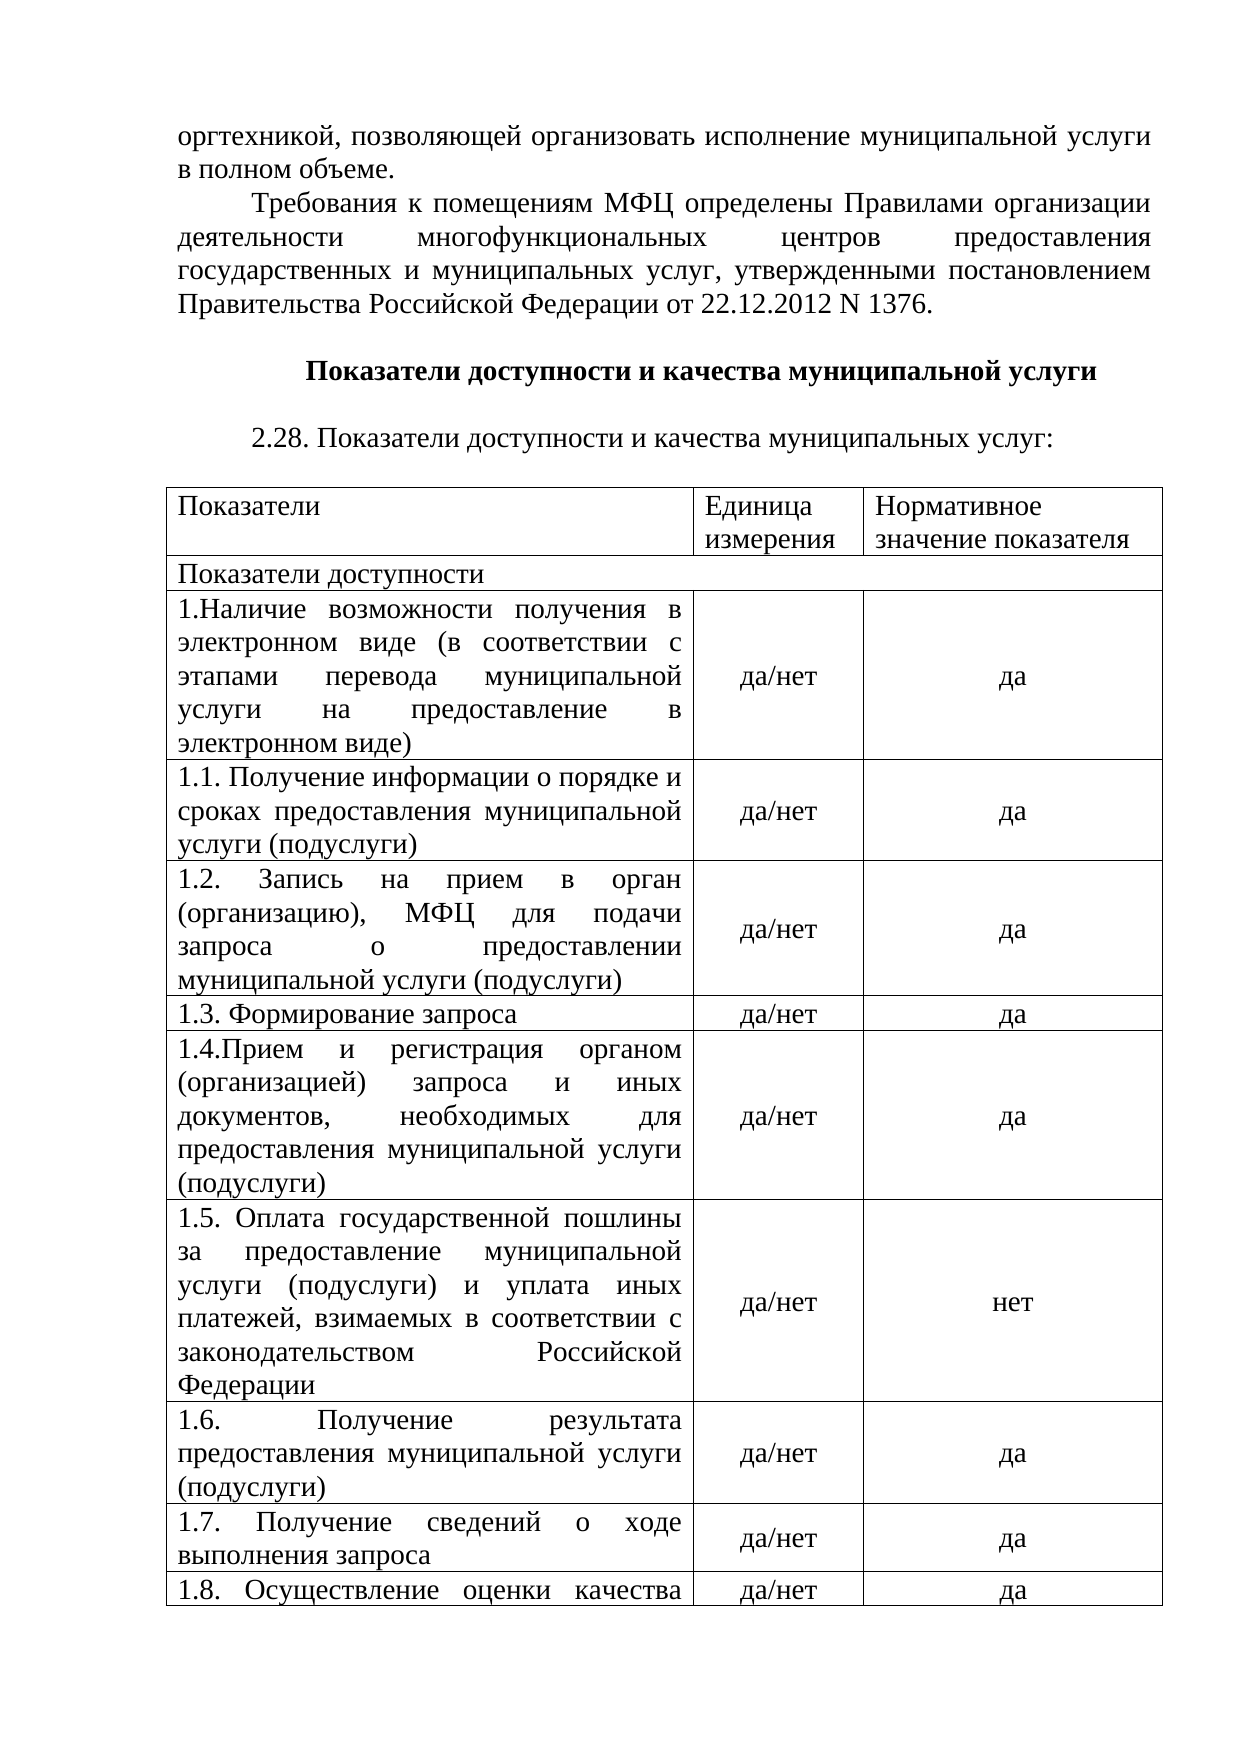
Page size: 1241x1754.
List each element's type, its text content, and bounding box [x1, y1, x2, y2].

table_header Единица измерения [694, 488, 863, 555]
table_cell да/нет [694, 591, 863, 758]
table_cell да/нет [694, 861, 863, 995]
table_cell да/нет [694, 1572, 863, 1605]
table_cell 1.7. Получение сведений о ходе выполнения запроса [167, 1504, 693, 1571]
table_cell да/нет [694, 1200, 863, 1401]
text Требования к помещениям МФЦ определены Правилами организации деятельности многофункциональных центров предоставления государственных и муниципальных услуг, утвержденными постановлением Правительства Российской Федерации от 22.12.2012 N 1376. [177, 185, 1152, 319]
table_cell да/нет [694, 1504, 863, 1571]
table_cell да [864, 996, 1162, 1030]
table_cell 1.5. Оплата государственной пошлины за предоставление муниципальной услуги (подуслуги) и уплата иных платежей, взимаемых в соответствии с законодательством Российской Федерации [167, 1200, 693, 1401]
table_cell да [864, 591, 1162, 758]
table_cell да/нет [694, 760, 863, 860]
table_cell 1.4.Прием и регистрация органом (организацией) запроса и иных документов, необходимых для предоставления муниципальной услуги (подуслуги) [167, 1031, 693, 1199]
table_cell да/нет [694, 996, 863, 1030]
table_cell да/нет [694, 1402, 863, 1503]
table_cell да [864, 861, 1162, 995]
table_cell да [864, 760, 1162, 860]
table_cell да [864, 1504, 1162, 1571]
text Показатели доступности и качества муниципальной услуги [177, 353, 1152, 386]
table_cell да [864, 1402, 1162, 1503]
table_cell 1.2. Запись на прием в орган (организацию), МФЦ для подачи запроса о предоставлении муниципальной услуги (подуслуги) [167, 861, 693, 995]
table_cell да/нет [694, 1031, 863, 1199]
table_header Нормативное значение показателя [864, 488, 1162, 555]
table_cell 1.1. Получение информации о порядке и сроках предоставления муниципальной услуги (подуслуги) [167, 760, 693, 860]
table_cell нет [864, 1200, 1162, 1401]
table_cell 1.Наличие возможности получения в электронном виде (в соответствии с этапами перевода муниципальной услуги на предоставление в электронном виде) [167, 591, 693, 758]
text 2.28. Показатели доступности и качества муниципальных услуг: [177, 420, 1152, 453]
table_cell 1.6. Получение результата предоставления муниципальной услуги (подуслуги) [167, 1402, 693, 1503]
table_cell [167, 1572, 693, 1605]
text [177, 118, 1152, 185]
table_cell да [864, 1031, 1162, 1199]
table_cell да [864, 1572, 1162, 1605]
table_cell 1.3. Формирование запроса [167, 996, 693, 1030]
table_header Показатели [167, 488, 693, 555]
table_cell Показатели доступности [167, 556, 1162, 590]
